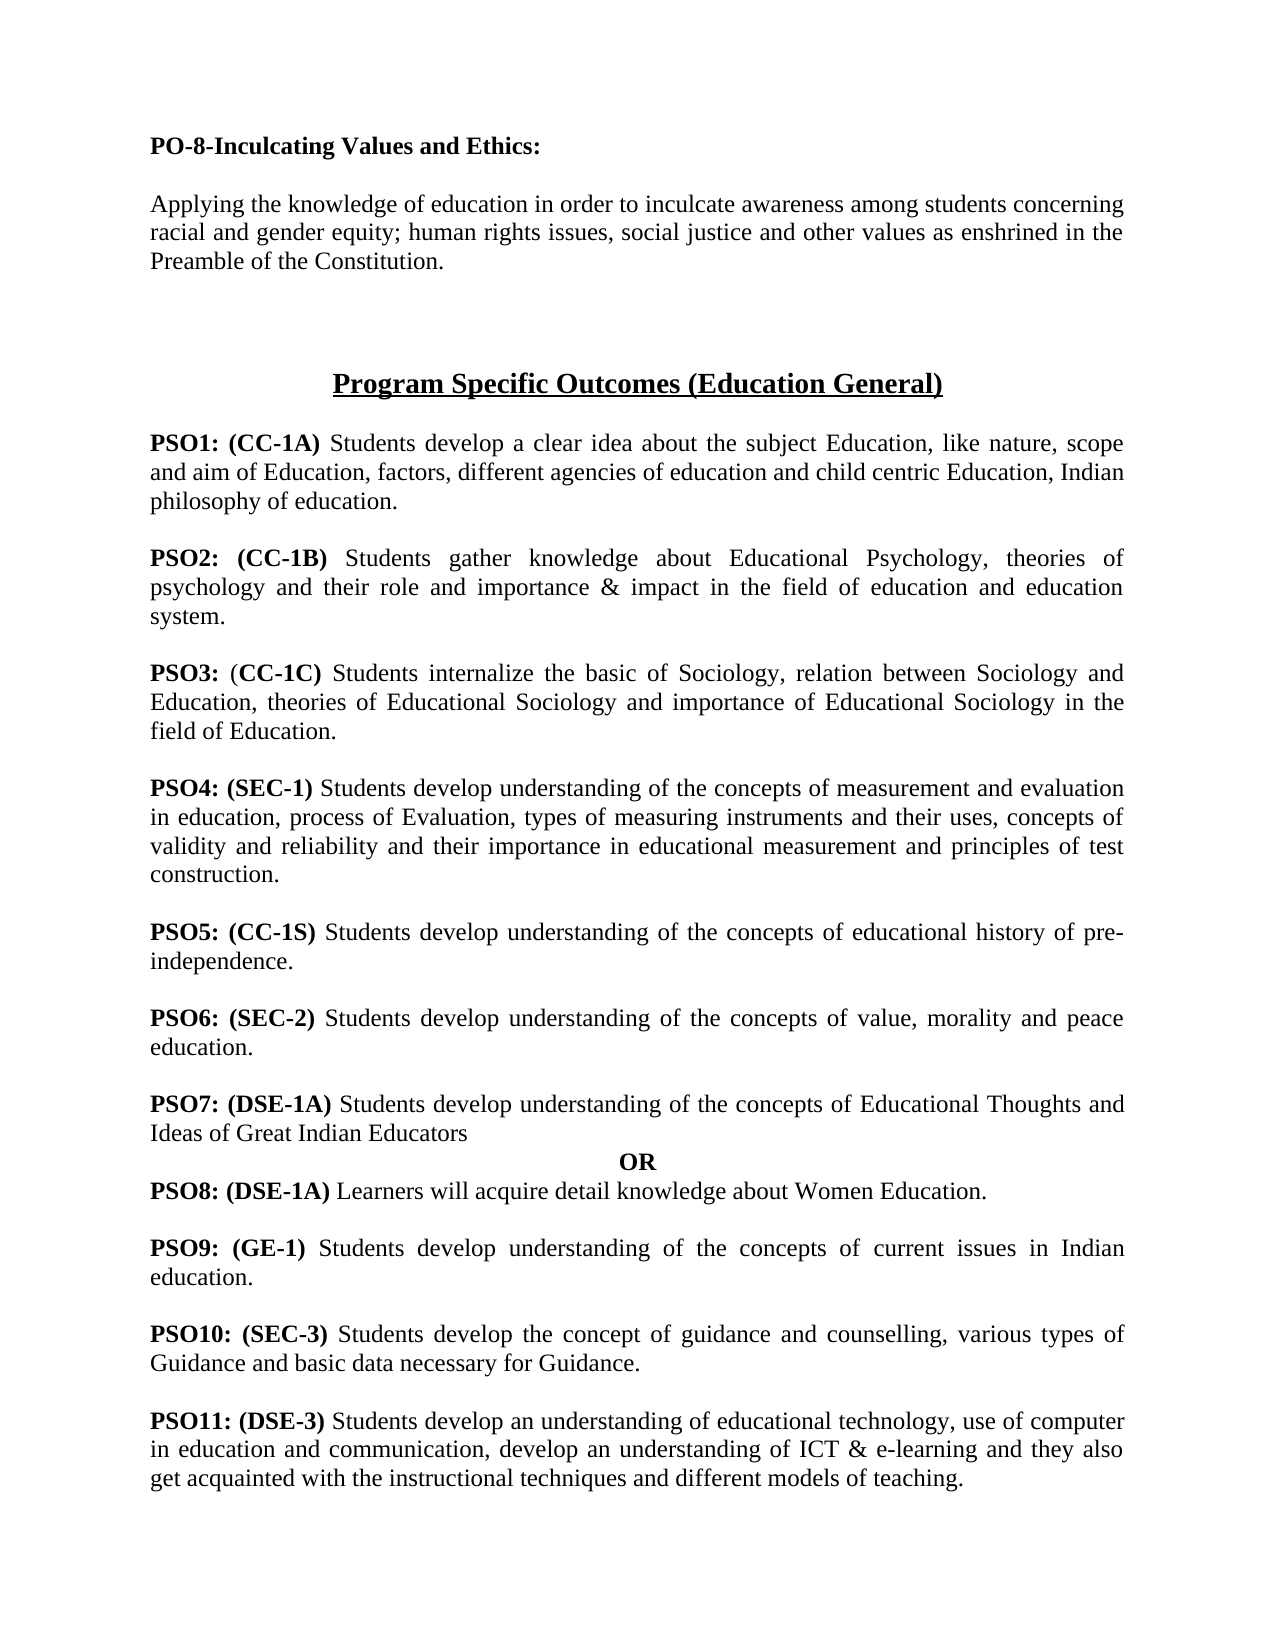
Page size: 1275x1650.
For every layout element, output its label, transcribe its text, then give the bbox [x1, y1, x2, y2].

text PSO3: (CC-1C) Students internalize the basic of Sociology, relation between Sociology and Education, theories of Educational Sociology and importance of Educational Sociology in the field of Education. [150, 658, 1125, 744]
text PSO10: (SEC-3) Students develop the concept of guidance and counselling, various types of Guidance and basic data necessary for Guidance. [150, 1319, 1125, 1377]
text PSO6: (SEC-2) Students develop understanding of the concepts of value, morality and peace education. [150, 1003, 1125, 1061]
text PSO4: (SEC-1) Students develop understanding of the concepts of measurement and evaluation in education, process of Evaluation, types of measuring instruments and their uses, concepts of validity and reliability and their importance in educational measurement and principles of test construction. [150, 773, 1125, 888]
text PSO8: (DSE-1A) Learners will acquire detail knowledge about Women Education. [150, 1176, 1125, 1204]
text PSO5: (CC-1S) Students develop understanding of the concepts of educational history of pre-independence. [150, 917, 1125, 974]
text PO-8-Inculcating Values and Ethics: [150, 131, 1125, 160]
text PSO11: (DSE-3) Students develop an understanding of educational technology, use of computer in education and communication, develop an understanding of ICT & e-learning and they also get acquainted with the instructional techniques and different models of teaching. [150, 1406, 1125, 1492]
text PSO7: (DSE-1A) Students develop understanding of the concepts of Educational Thoughts and Ideas of Great Indian Educators [150, 1089, 1125, 1147]
text PSO2: (CC-1B) Students gather knowledge about Educational Psychology, theories of psychology and their role and importance & impact in the field of education and education system. [150, 543, 1125, 629]
text Program Specific Outcomes (Education General) [150, 366, 1125, 399]
text Applying the knowledge of education in order to inculcate awareness among students concerning racial and gender equity; human rights issues, social justice and other values as enshrined in the Preamble of the Constitution. [150, 189, 1125, 275]
text PSO1: (CC-1A) Students develop a clear idea about the subject Education, like nature, scope and aim of Education, factors, different agencies of education and child centric Education, Indian philosophy of education. [150, 428, 1125, 514]
text PSO9: (GE-1) Students develop understanding of the concepts of current issues in Indian education. [150, 1233, 1125, 1291]
text OR [150, 1147, 1125, 1176]
